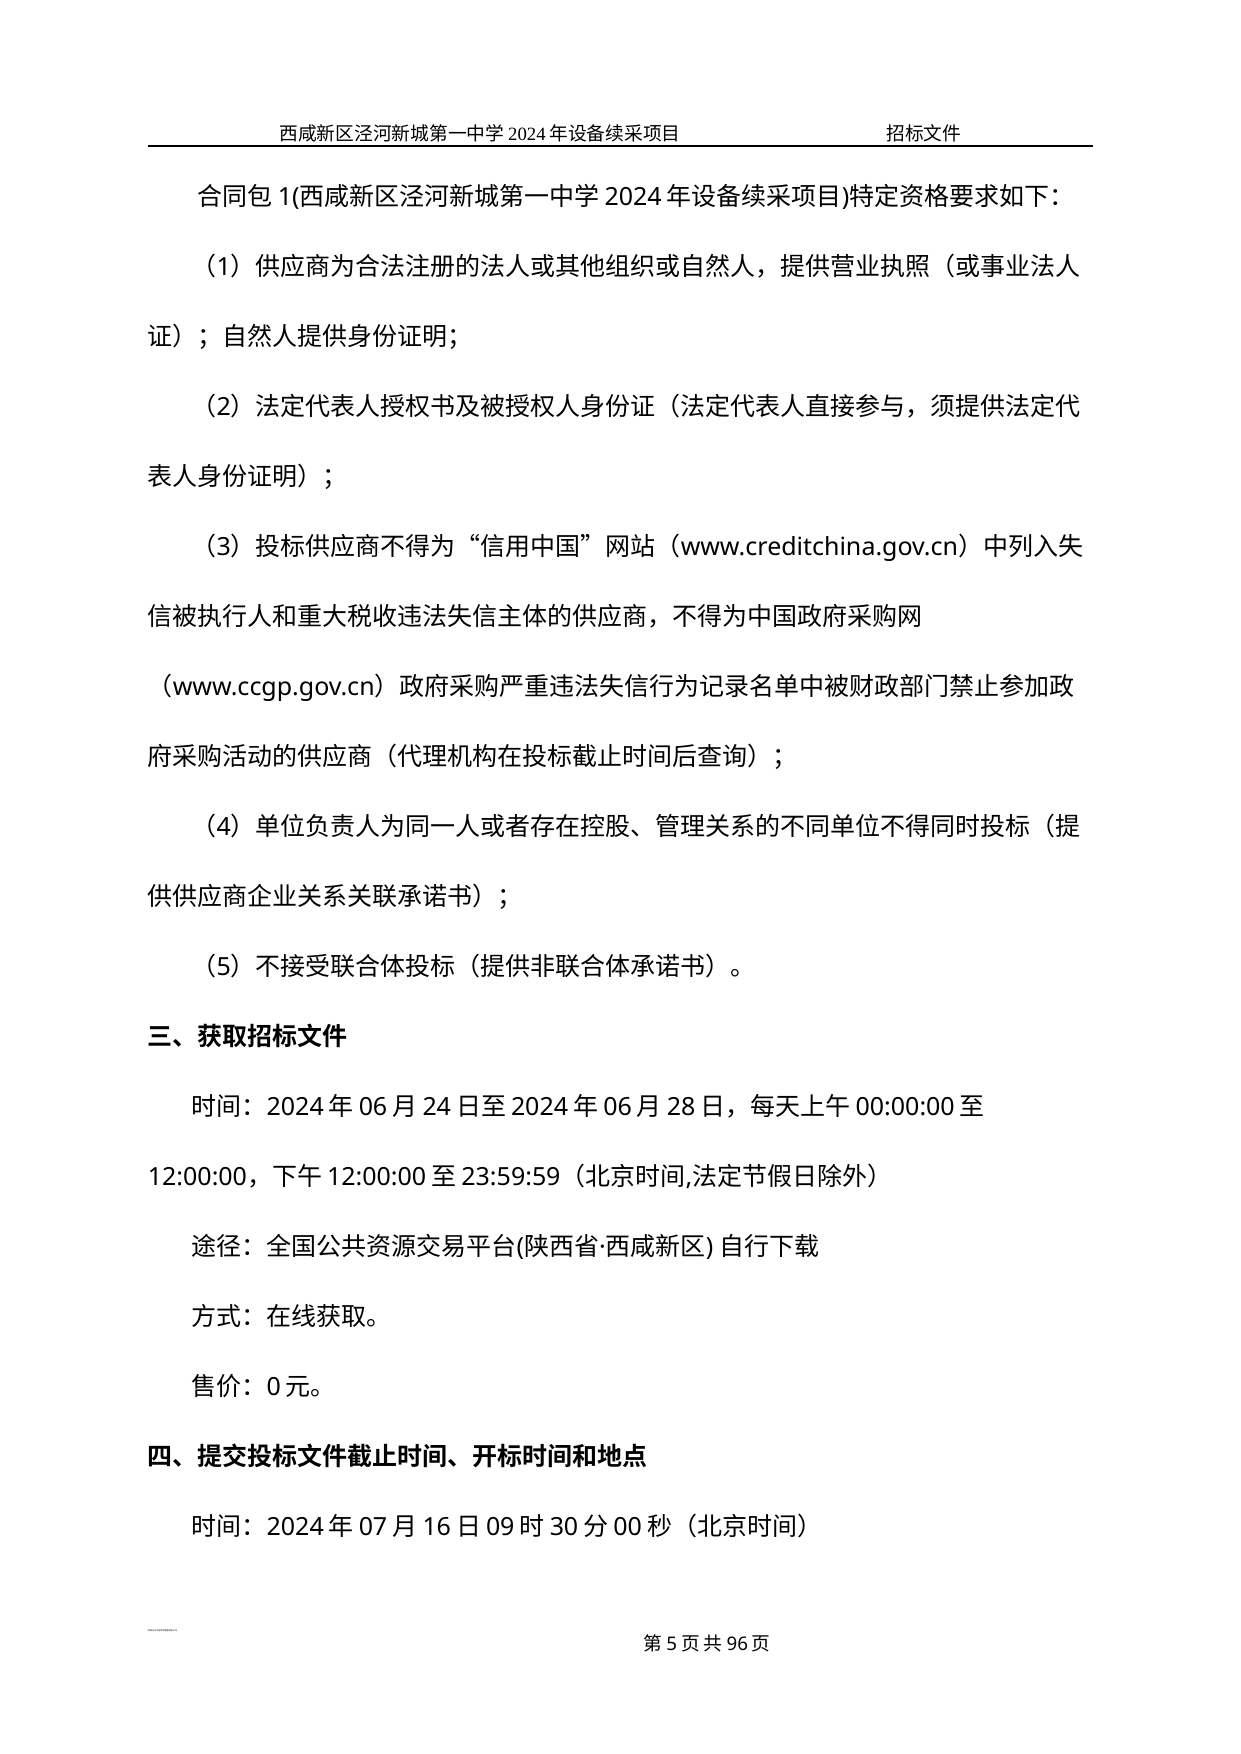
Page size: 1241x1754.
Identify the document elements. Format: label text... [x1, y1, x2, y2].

text （4）单位负责人为同一人或者存在控股、管理关系的不同单位不得同时投标（提供供应商企业关系关联承诺书）； [148, 789, 1093, 929]
text （2）法定代表人授权书及被授权人身份证（法定代表人直接参与，须提供法定代表人身份证明）； [148, 369, 1093, 509]
text 方式：在线获取。 [148, 1279, 1093, 1349]
text 四、提交投标文件截止时间、开标时间和地点 [148, 1419, 1093, 1489]
text 途径：全国公共资源交易平台(陕西省·西咸新区) 自行下载 [148, 1209, 1093, 1279]
text 售价：0元。 [148, 1349, 1093, 1419]
text （5）不接受联合体投标（提供非联合体承诺书）。 [148, 929, 1093, 999]
text 时间：2024年07月16日09时30分00秒（北京时间） [148, 1489, 1093, 1559]
text （1）供应商为合法注册的法人或其他组织或自然人，提供营业执照（或事业法人证）；自然人提供身份证明； [148, 229, 1093, 369]
text 时间：2024年06月24日至2024年06月28日，每天上午00:00:00至12:00:00，下午12:00:00至23:59:59（北京时间,法定节假日除外） [148, 1069, 1093, 1209]
text 合同包1(西咸新区泾河新城第一中学2024年设备续采项目)特定资格要求如下： [148, 159, 1093, 229]
text 三、获取招标文件 [148, 999, 1093, 1069]
text （3）投标供应商不得为“信用中国”网站（www.creditchina.gov.cn）中列入失信被执行人和重大税收违法失信主体的供应商，不得为中国政府采购网（www.ccgp.gov.cn）政府采购严重违法失信行为记录名单中被财政部门禁止参加政府采购活动的供应商（代理机构在投标截止时间后查询）； [148, 509, 1093, 789]
